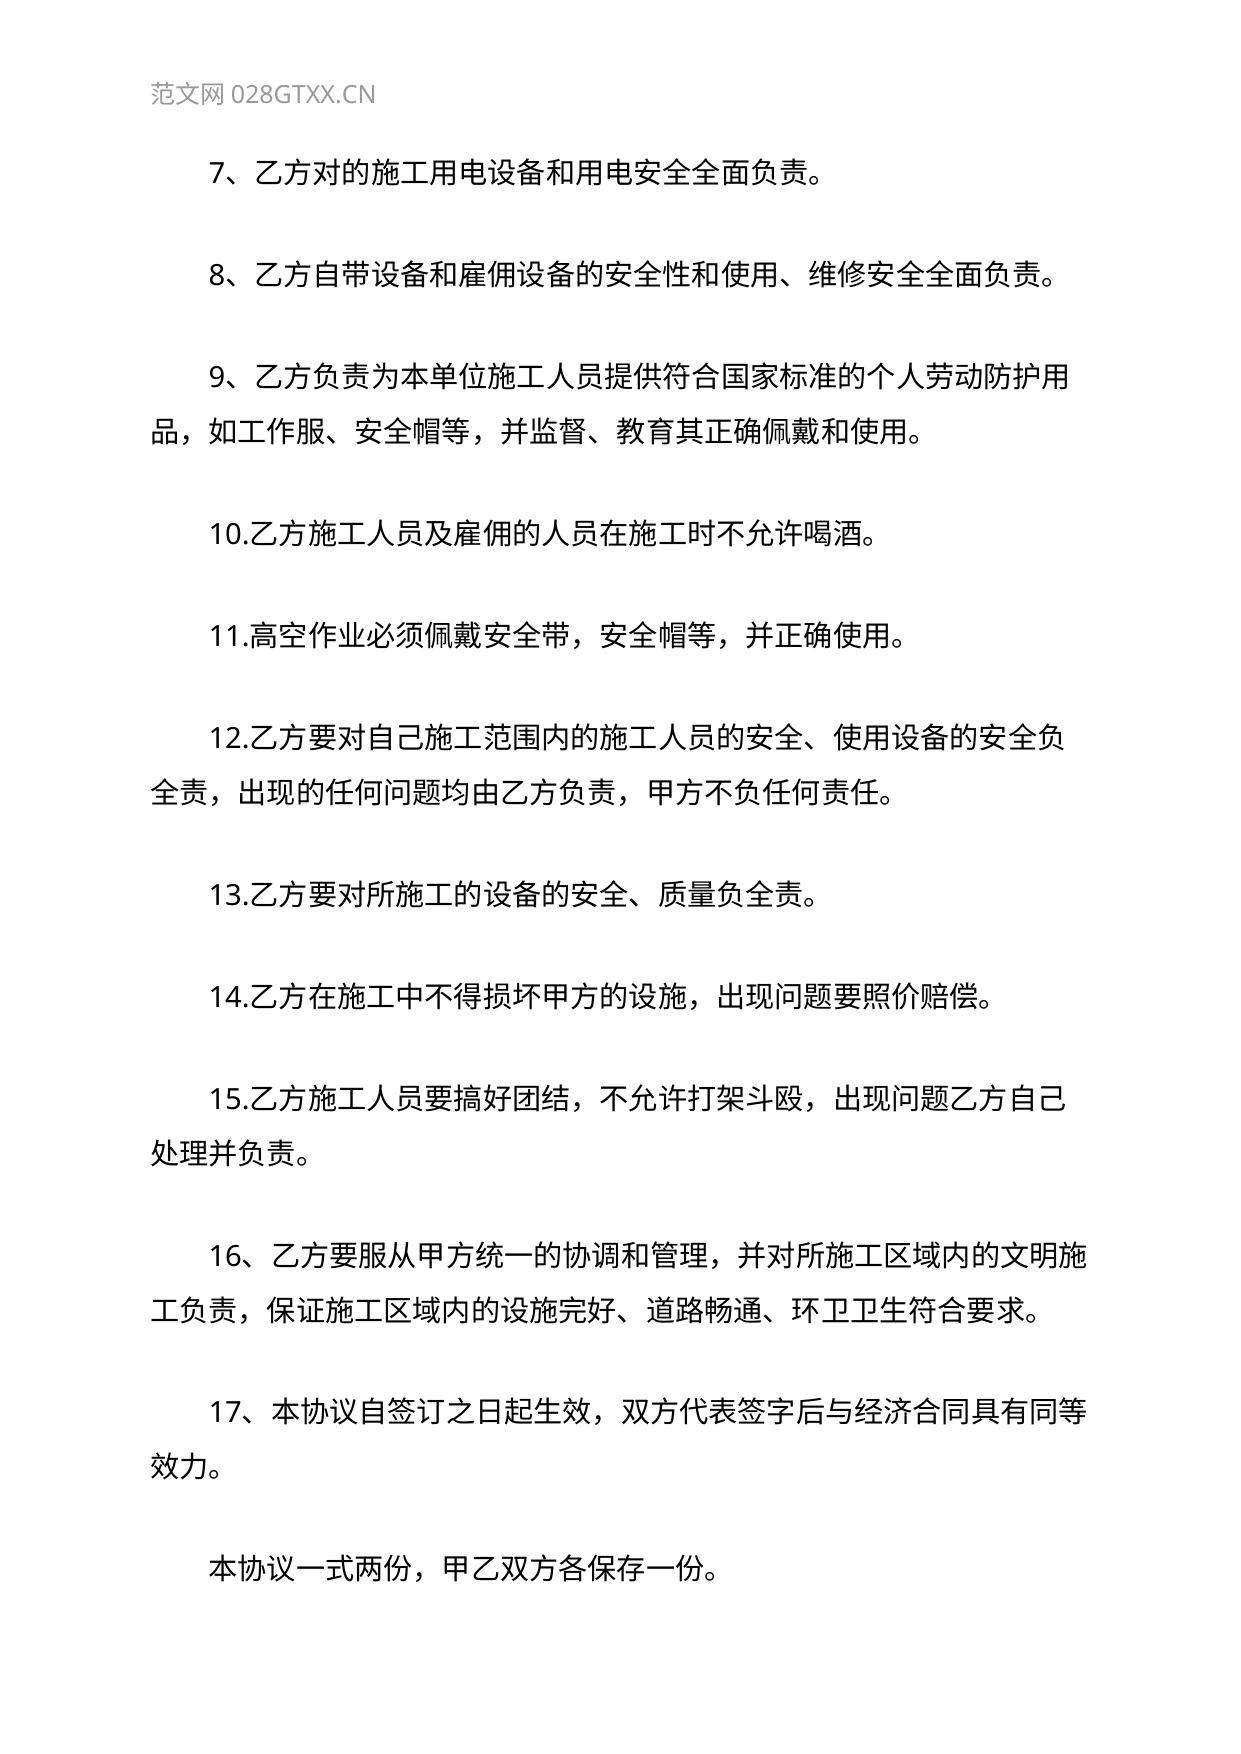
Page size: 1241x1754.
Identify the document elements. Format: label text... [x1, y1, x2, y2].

text 7、乙方对的施工用电设备和用电安全全面负责。 [150, 150, 1090, 192]
text 12.乙方要对自己施工范围内的施工人员的安全、使用设备的安全负全责，出现的任何问题均由乙方负责，甲方不负任何责任。 [150, 715, 1090, 812]
text 15.乙方施工人员要搞好团结，不允许打架斗殴，出现问题乙方自己处理并负责。 [150, 1075, 1090, 1173]
text 本协议一式两份，甲乙双方各保存一份。 [150, 1546, 1090, 1588]
text 10.乙方施工人员及雇佣的人员在施工时不允许喝酒。 [150, 511, 1090, 553]
text 14.乙方在施工中不得损坏甲方的设施，出现问题要照价赔偿。 [150, 973, 1090, 1016]
text 13.乙方要对所施工的设备的安全、质量负全责。 [150, 871, 1090, 914]
text 8、乙方自带设备和雇佣设备的安全性和使用、维修安全全面负责。 [150, 252, 1090, 294]
text 16、乙方要服从甲方统一的协调和管理，并对所施工区域内的文明施工负责，保证施工区域内的设施完好、道路畅通、环卫卫生符合要求。 [150, 1232, 1090, 1329]
text 17、本协议自签订之日起生效，双方代表签字后与经济合同具有同等效力。 [150, 1389, 1090, 1486]
text 9、乙方负责为本单位施工人员提供符合国家标准的个人劳动防护用品，如工作服、安全帽等，并监督、教育其正确佩戴和使用。 [150, 354, 1090, 451]
text 11.高空作业必须佩戴安全带，安全帽等，并正确使用。 [150, 613, 1090, 655]
